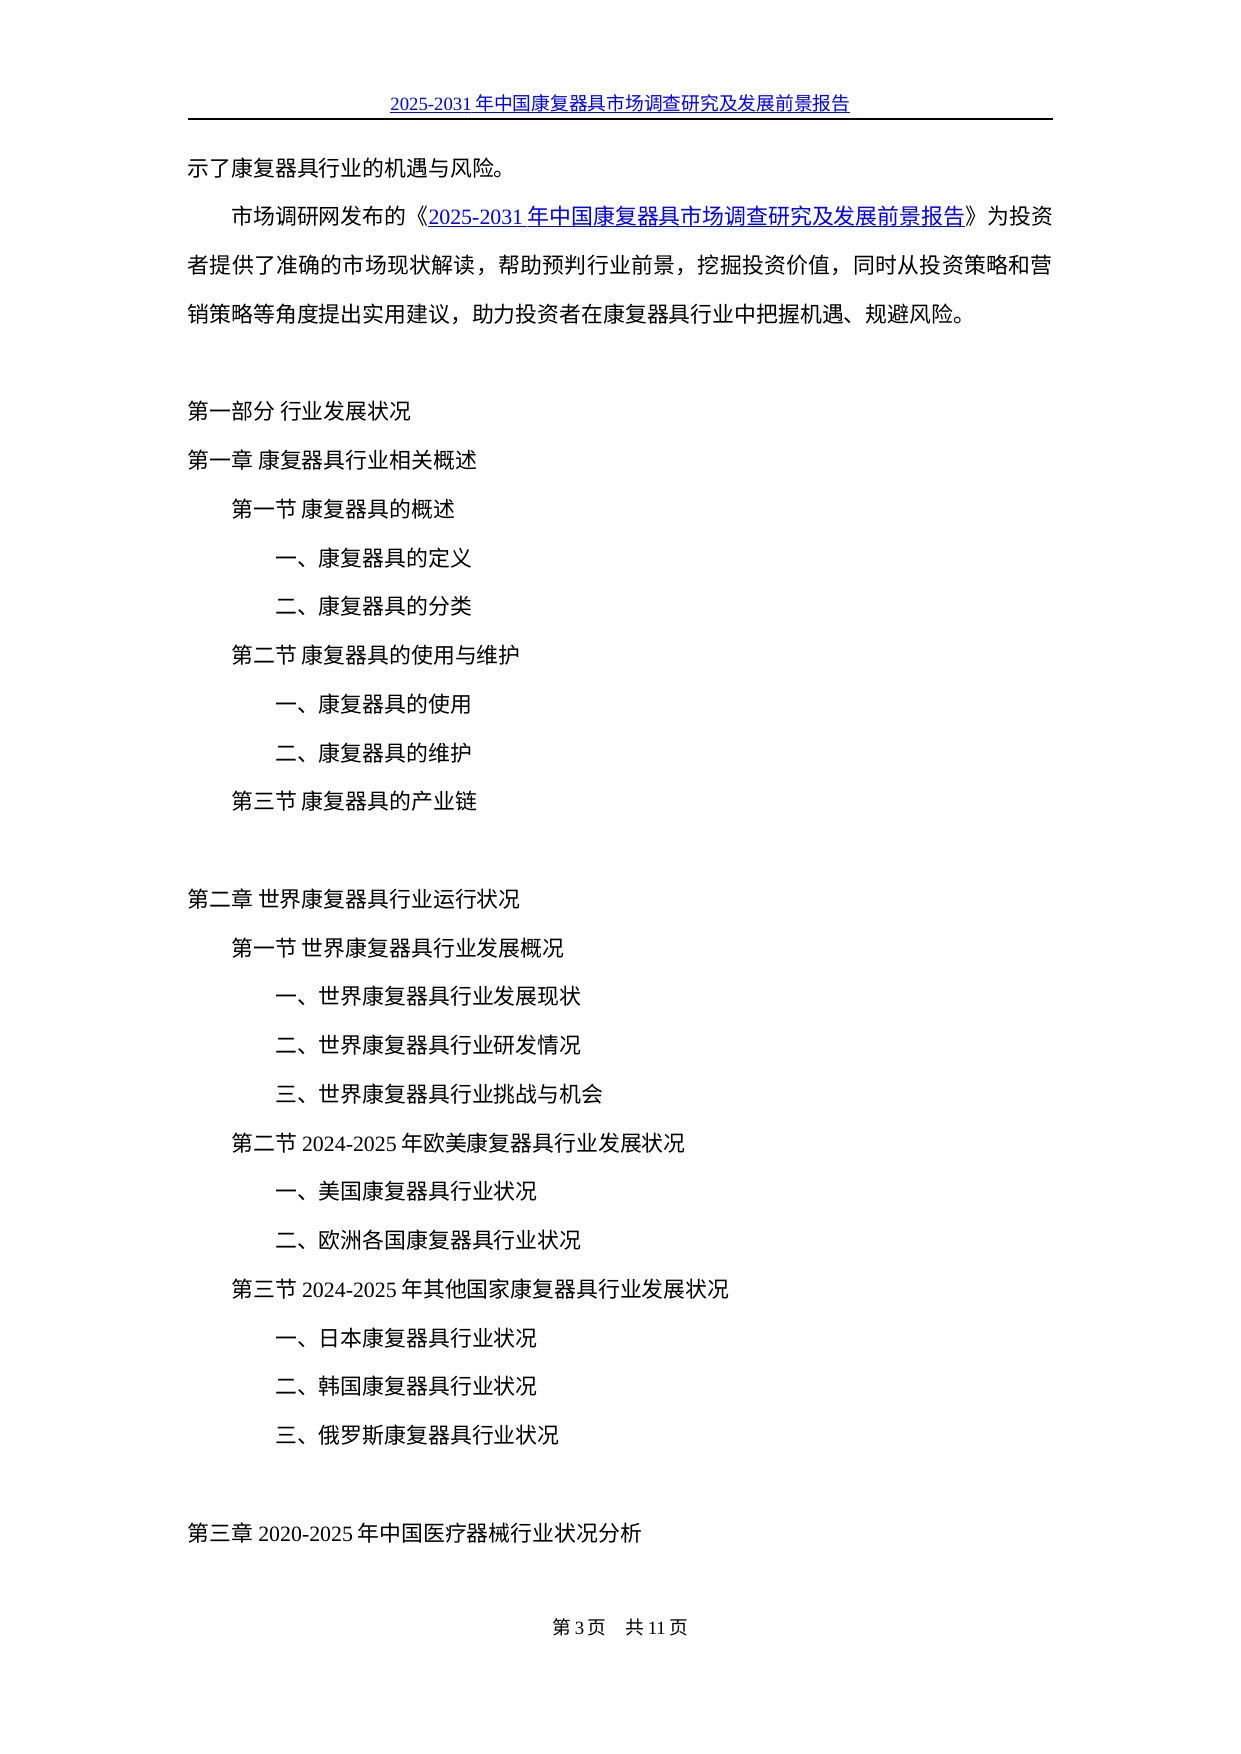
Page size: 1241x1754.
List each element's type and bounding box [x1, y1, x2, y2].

text [187, 150, 1053, 1548]
